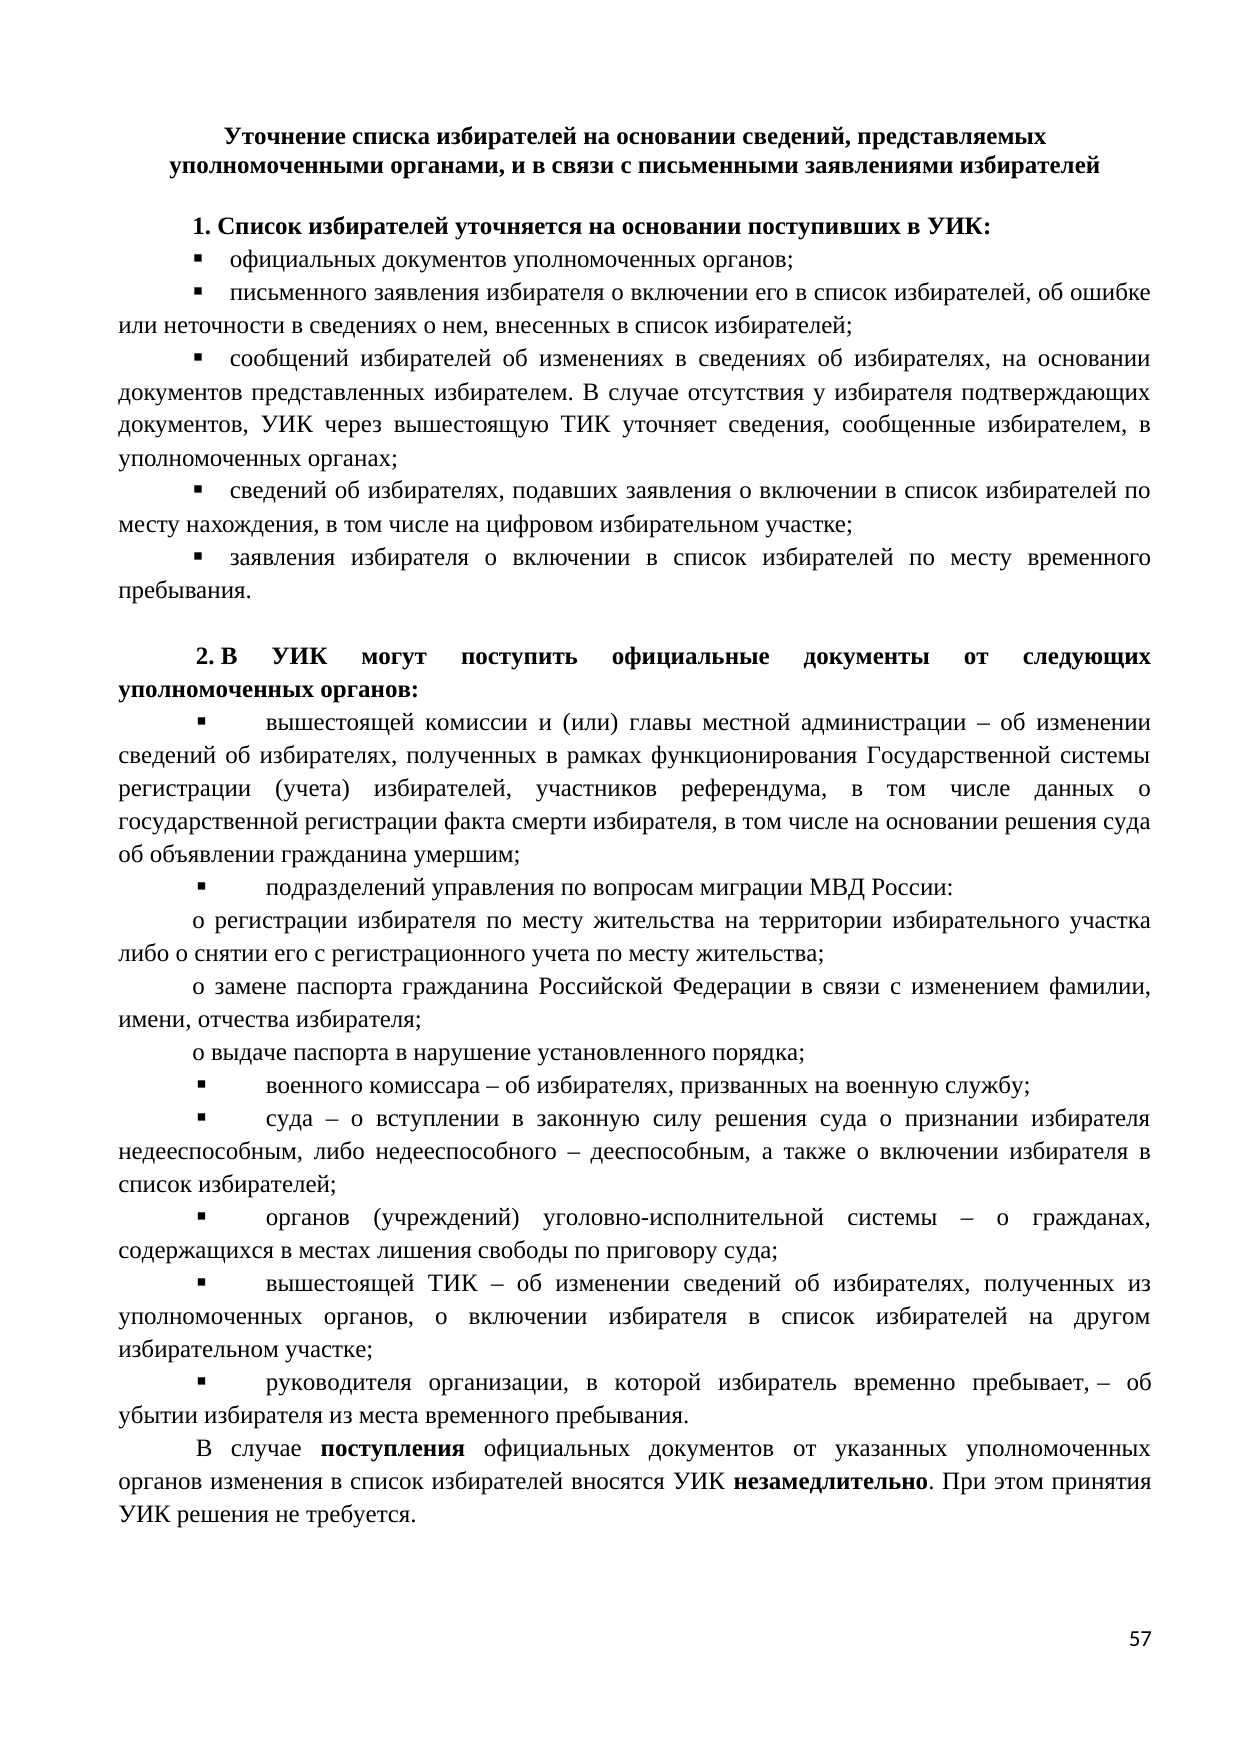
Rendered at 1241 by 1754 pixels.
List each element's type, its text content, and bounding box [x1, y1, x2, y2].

list вышестоящей комиссии и (или) главы местной администрации – об изменении сведений об избирателях, полученных в рамках функционирования Государственной системы регистрации (учета) избирателей, участников референдума, в том числе данных о государственной регистрации факта смерти избирателя, в том числе на основании решения суда об объявлении гражданина умершим; [118, 707, 1152, 868]
list заявления избирателя о включении в список избирателей по месту временного пребывания. [118, 542, 1152, 603]
text 2. В УИК могут поступить официальные документы от следующих уполномоченных органов: [118, 641, 1152, 702]
list руководителя организации, в которой избиратель временно пребывает, – об убытии избирателя из места временного пребывания. [118, 1367, 1152, 1429]
list военного комиссара – об избирателях, призванных на военную службу; [118, 1070, 1152, 1099]
list письменного заявления избирателя о включении его в список избирателей, об ошибке или неточности в сведениях о нем, внесенных в список избирателей; [118, 277, 1152, 339]
list сведений об избирателях, подавших заявления о включении в список избирателей по месту нахождения, в том числе на цифровом избирательном участке; [118, 476, 1152, 537]
text Уточнение списка избирателей на основании сведений, представляемых уполномоченными органами, и в связи с письменными заявлениями избирателей [118, 121, 1152, 178]
text В случае поступления официальных документов от указанных уполномоченных органов изменения в список избирателей вносятся УИК незамедлительно. При этом принятия УИК решения не требуется. [118, 1433, 1152, 1528]
text 1. Список избирателей уточняется на основании поступивших в УИК: [118, 211, 1152, 240]
text о замене паспорта гражданина Российской Федерации в связи с изменением фамилии, имени, отчества избирателя; [118, 971, 1152, 1033]
list сообщений избирателей об изменениях в сведениях об избирателях, на основании документов представленных избирателем. В случае отсутствия у избирателя подтверждающих документов, УИК через вышестоящую ТИК уточняет сведения, сообщенные избирателем, в уполномоченных органах; [118, 343, 1152, 471]
list вышестоящей ТИК – об изменении сведений об избирателях, полученных из уполномоченных органов, о включении избирателя в список избирателей на другом избирательном участке; [118, 1268, 1152, 1363]
text о выдаче паспорта в нарушение установленного порядка; [118, 1037, 1152, 1066]
list подразделений управления по вопросам миграции МВД России: [118, 872, 1152, 901]
list официальных документов уполномоченных органов; [118, 244, 1152, 273]
text о регистрации избирателя по месту жительства на территории избирательного участка либо о снятии его с регистрационного учета по месту жительства; [118, 905, 1152, 967]
list органов (учреждений) уголовно-исполнительной системы – о гражданах, содержащихся в местах лишения свободы по приговору суда; [118, 1202, 1152, 1264]
list суда – о вступлении в законную силу решения суда о признании избирателя недееспособным, либо недееспособного – дееспособным, а также о включении избирателя в список избирателей; [118, 1103, 1152, 1198]
